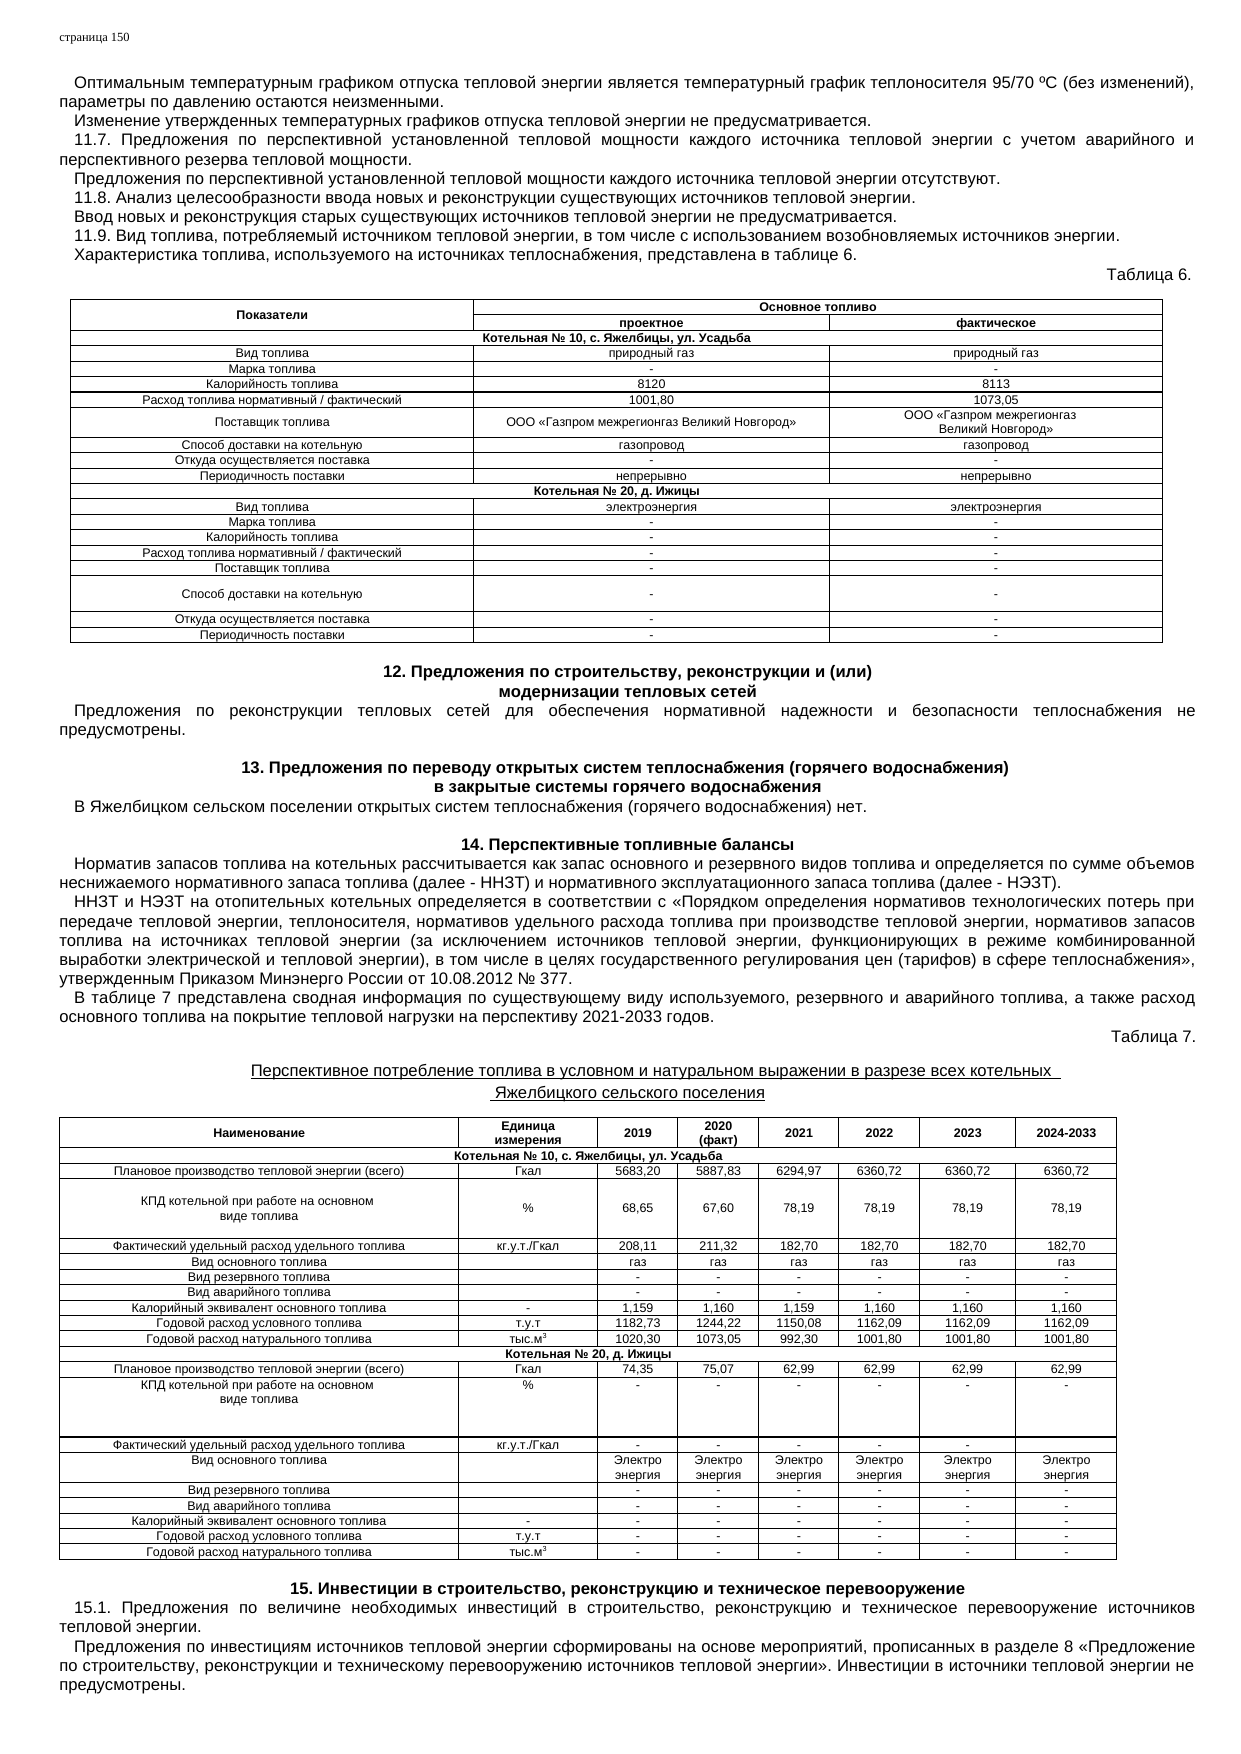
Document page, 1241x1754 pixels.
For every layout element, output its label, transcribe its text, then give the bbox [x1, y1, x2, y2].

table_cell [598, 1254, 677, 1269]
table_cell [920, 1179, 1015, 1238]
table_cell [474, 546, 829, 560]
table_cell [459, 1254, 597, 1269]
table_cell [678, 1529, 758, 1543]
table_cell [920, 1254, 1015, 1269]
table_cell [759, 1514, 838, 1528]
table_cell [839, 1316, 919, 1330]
text Предложения по перспективной установленной тепловой мощности каждого источника тепловой энергии отсутствуют. [59, 168, 1196, 188]
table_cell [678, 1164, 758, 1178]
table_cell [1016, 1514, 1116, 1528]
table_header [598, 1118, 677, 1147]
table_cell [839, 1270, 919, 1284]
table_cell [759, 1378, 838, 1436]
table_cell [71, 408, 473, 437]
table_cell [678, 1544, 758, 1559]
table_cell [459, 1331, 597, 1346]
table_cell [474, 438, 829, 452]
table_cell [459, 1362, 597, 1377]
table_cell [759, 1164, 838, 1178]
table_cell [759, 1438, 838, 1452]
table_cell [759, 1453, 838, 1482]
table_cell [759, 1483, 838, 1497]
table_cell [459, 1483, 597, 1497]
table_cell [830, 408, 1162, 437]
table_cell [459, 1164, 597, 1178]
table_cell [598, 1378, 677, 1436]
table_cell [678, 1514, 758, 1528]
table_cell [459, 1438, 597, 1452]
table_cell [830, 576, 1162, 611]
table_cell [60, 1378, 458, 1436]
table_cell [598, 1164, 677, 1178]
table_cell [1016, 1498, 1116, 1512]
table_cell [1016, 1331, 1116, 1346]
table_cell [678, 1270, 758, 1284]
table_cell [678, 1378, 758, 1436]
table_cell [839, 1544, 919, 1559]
text 13. Предложения по переводу открытых систем теплоснабжения (горячего водоснабжения) в закрытые системы горячего водоснабжения [59, 758, 1196, 796]
text 12. Предложения по строительству, реконструкции и (или) [59, 643, 1196, 681]
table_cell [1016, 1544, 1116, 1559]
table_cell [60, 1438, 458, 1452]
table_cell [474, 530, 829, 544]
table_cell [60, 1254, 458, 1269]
subtitle 15. Инвестиции в строительство, реконструкцию и техническое перевооружение [59, 1560, 1196, 1598]
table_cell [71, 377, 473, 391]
text Ввод новых и реконструкция старых существующих источников тепловой энергии не предусматривается. [59, 207, 1196, 226]
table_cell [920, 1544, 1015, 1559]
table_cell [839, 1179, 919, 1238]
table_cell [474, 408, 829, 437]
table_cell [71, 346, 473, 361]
text Таблица 6. [59, 264, 1192, 283]
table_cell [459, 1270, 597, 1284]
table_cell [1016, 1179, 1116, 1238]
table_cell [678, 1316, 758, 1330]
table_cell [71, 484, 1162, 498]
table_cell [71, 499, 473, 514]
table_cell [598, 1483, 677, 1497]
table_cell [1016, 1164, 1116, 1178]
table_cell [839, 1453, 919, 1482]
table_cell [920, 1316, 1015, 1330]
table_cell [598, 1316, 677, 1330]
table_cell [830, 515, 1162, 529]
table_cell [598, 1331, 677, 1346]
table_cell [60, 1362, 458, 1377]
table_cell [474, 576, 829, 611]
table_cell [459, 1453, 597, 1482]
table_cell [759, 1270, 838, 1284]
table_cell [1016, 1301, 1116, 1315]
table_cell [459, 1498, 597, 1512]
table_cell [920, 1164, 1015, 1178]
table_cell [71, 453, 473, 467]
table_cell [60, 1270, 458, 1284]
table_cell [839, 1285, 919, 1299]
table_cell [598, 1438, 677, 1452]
text Оптимальным температурным графиком отпуска тепловой энергии является температурный график теплоносителя 95/70 ºС (без изменений), параметры по давлению остаются неизменными. [59, 73, 1196, 111]
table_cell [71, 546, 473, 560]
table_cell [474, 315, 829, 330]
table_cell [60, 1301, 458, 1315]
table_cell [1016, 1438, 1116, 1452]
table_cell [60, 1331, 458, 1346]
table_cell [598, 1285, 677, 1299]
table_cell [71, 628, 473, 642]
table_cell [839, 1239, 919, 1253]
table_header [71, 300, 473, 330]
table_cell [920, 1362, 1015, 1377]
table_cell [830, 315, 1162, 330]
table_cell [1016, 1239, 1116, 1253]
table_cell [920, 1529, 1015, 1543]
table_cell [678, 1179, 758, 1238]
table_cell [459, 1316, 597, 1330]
text Предложения по реконструкции тепловых сетей для обеспечения нормативной надежности и безопасности теплоснабжения не предусмотрены. [59, 701, 1196, 739]
subtitle 11.8. Анализ целесообразности ввода новых и реконструкции существующих источников тепловой энергии. [59, 188, 1196, 207]
text модернизации тепловых сетей [59, 681, 1196, 701]
text Перспективное потребление топлива в условном и натуральном выражении в разрезе всех котельных Яжелбицкого сельского поселения [59, 1061, 1196, 1102]
text Норматив запасов топлива на котельных рассчитывается как запас основного и резервного видов топлива и определяется по сумме объемов неснижаемого нормативного запаса топлива (далее - ННЗТ) и нормативного эксплуатационного запаса топлива (далее - НЭЗТ). [59, 854, 1196, 892]
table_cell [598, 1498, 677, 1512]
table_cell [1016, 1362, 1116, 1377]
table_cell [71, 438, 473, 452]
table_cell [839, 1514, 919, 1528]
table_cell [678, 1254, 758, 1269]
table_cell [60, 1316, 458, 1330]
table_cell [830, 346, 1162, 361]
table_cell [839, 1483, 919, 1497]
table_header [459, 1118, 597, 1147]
text 15.1. Предложения по величине необходимых инвестиций в строительство, реконструкцию и техническое перевооружение источников тепловой энергии. [59, 1598, 1196, 1636]
text 14. Перспективные топливные балансы [59, 835, 1196, 854]
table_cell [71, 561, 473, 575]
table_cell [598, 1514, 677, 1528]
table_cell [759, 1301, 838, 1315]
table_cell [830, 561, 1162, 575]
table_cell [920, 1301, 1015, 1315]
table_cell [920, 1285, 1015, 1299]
text Таблица 7. [59, 1026, 1196, 1046]
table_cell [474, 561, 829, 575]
text ННЗТ и НЭЗТ на отопительных котельных определяется в соответствии с «Порядком определения нормативов технологических потерь при передаче тепловой энергии, теплоносителя, нормативов удельного расхода топлива при производстве тепловой энергии, нормативов запасов топлива на источниках тепловой энергии (за исключением источников тепловой энергии, функционирующих в режиме комбинированной выработки электрической и тепловой энергии), в том числе в целях государственного регулирования цен (тарифов) в сфере теплоснабжения», утвержденным Приказом Минэнерго России от 10.08.2012 № 377. [59, 892, 1196, 988]
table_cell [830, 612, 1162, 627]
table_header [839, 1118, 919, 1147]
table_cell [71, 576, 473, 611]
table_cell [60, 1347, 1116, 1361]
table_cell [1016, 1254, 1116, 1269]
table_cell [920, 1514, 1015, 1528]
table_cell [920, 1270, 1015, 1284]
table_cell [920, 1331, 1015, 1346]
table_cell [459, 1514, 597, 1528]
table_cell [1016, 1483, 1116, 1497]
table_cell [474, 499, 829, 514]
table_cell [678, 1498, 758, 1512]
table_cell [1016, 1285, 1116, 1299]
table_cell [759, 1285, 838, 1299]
text Изменение утвержденных температурных графиков отпуска тепловой энергии не предусматривается. [59, 111, 1196, 130]
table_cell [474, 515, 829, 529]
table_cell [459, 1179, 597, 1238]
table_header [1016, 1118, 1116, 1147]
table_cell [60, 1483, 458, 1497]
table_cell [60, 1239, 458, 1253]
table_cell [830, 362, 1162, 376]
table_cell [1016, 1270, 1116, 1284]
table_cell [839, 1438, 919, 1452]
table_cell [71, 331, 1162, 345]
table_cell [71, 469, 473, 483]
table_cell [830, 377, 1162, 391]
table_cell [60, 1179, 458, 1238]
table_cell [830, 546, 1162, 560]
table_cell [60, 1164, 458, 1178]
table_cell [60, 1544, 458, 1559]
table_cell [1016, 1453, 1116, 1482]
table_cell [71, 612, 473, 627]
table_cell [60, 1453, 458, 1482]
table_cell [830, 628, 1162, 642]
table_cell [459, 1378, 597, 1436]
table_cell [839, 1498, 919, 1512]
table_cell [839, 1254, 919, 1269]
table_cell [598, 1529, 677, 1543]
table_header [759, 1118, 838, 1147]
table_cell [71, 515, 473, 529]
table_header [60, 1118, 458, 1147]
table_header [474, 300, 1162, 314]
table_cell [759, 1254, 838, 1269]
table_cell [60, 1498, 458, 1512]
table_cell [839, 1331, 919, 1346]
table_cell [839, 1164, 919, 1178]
subtitle 11.9. Вид топлива, потребляемый источником тепловой энергии, в том числе с использованием возобновляемых источников энергии. [59, 226, 1196, 245]
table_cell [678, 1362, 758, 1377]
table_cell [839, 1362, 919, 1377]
subtitle 11.7. Предложения по перспективной установленной тепловой мощности каждого источника тепловой энергии с учетом аварийного и перспективного резерва тепловой мощности. [59, 130, 1196, 168]
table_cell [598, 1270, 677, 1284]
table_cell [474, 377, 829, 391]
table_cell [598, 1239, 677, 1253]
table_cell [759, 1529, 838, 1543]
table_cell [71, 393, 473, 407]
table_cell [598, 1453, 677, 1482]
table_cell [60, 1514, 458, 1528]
text В Яжелбицком сельском поселении открытых систем теплоснабжения (горячего водоснабжения) нет. [59, 796, 1196, 816]
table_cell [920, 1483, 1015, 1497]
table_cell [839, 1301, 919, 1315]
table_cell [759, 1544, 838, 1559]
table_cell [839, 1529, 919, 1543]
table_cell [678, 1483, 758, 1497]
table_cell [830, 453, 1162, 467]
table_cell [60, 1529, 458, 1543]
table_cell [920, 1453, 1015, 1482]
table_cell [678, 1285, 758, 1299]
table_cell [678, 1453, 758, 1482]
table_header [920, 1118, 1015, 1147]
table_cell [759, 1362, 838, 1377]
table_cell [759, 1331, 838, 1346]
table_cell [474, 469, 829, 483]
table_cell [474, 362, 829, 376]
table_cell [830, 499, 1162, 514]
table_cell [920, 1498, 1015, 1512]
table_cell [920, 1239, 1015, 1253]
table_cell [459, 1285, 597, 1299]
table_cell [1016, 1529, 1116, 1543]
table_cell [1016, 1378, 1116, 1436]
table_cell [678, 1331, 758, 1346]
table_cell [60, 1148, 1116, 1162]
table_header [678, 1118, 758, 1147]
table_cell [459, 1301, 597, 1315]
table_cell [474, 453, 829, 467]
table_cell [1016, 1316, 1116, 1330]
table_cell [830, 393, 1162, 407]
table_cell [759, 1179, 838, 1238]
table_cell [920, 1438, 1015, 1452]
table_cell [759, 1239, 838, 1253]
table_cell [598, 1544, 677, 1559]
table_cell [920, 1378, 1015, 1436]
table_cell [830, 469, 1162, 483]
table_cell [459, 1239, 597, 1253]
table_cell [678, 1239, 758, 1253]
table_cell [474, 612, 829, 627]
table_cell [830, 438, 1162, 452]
text Характеристика топлива, используемого на источниках теплоснабжения, представлена в таблице 6. [59, 245, 1196, 264]
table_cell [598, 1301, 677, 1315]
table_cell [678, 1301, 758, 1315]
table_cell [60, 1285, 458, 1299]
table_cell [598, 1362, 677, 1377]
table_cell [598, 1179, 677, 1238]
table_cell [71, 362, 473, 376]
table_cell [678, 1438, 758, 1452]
text В таблице 7 представлена сводная информация по существующему виду используемого, резервного и аварийного топлива, а также расход основного топлива на покрытие тепловой нагрузки на перспективу 2021-2033 годов. [59, 988, 1196, 1026]
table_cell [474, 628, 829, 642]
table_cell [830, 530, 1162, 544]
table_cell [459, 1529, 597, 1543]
text Предложения по инвестициям источников тепловой энергии сформированы на основе мероприятий, прописанных в разделе 8 «Предложение по строительству, реконструкции и техническому перевооружению источников тепловой энергии». Инвестиции в источники тепловой энергии не предусмотрены. [59, 1636, 1196, 1694]
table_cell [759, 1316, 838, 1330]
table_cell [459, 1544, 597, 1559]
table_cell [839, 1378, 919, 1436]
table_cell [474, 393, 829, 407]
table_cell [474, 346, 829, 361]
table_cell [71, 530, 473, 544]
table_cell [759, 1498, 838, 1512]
